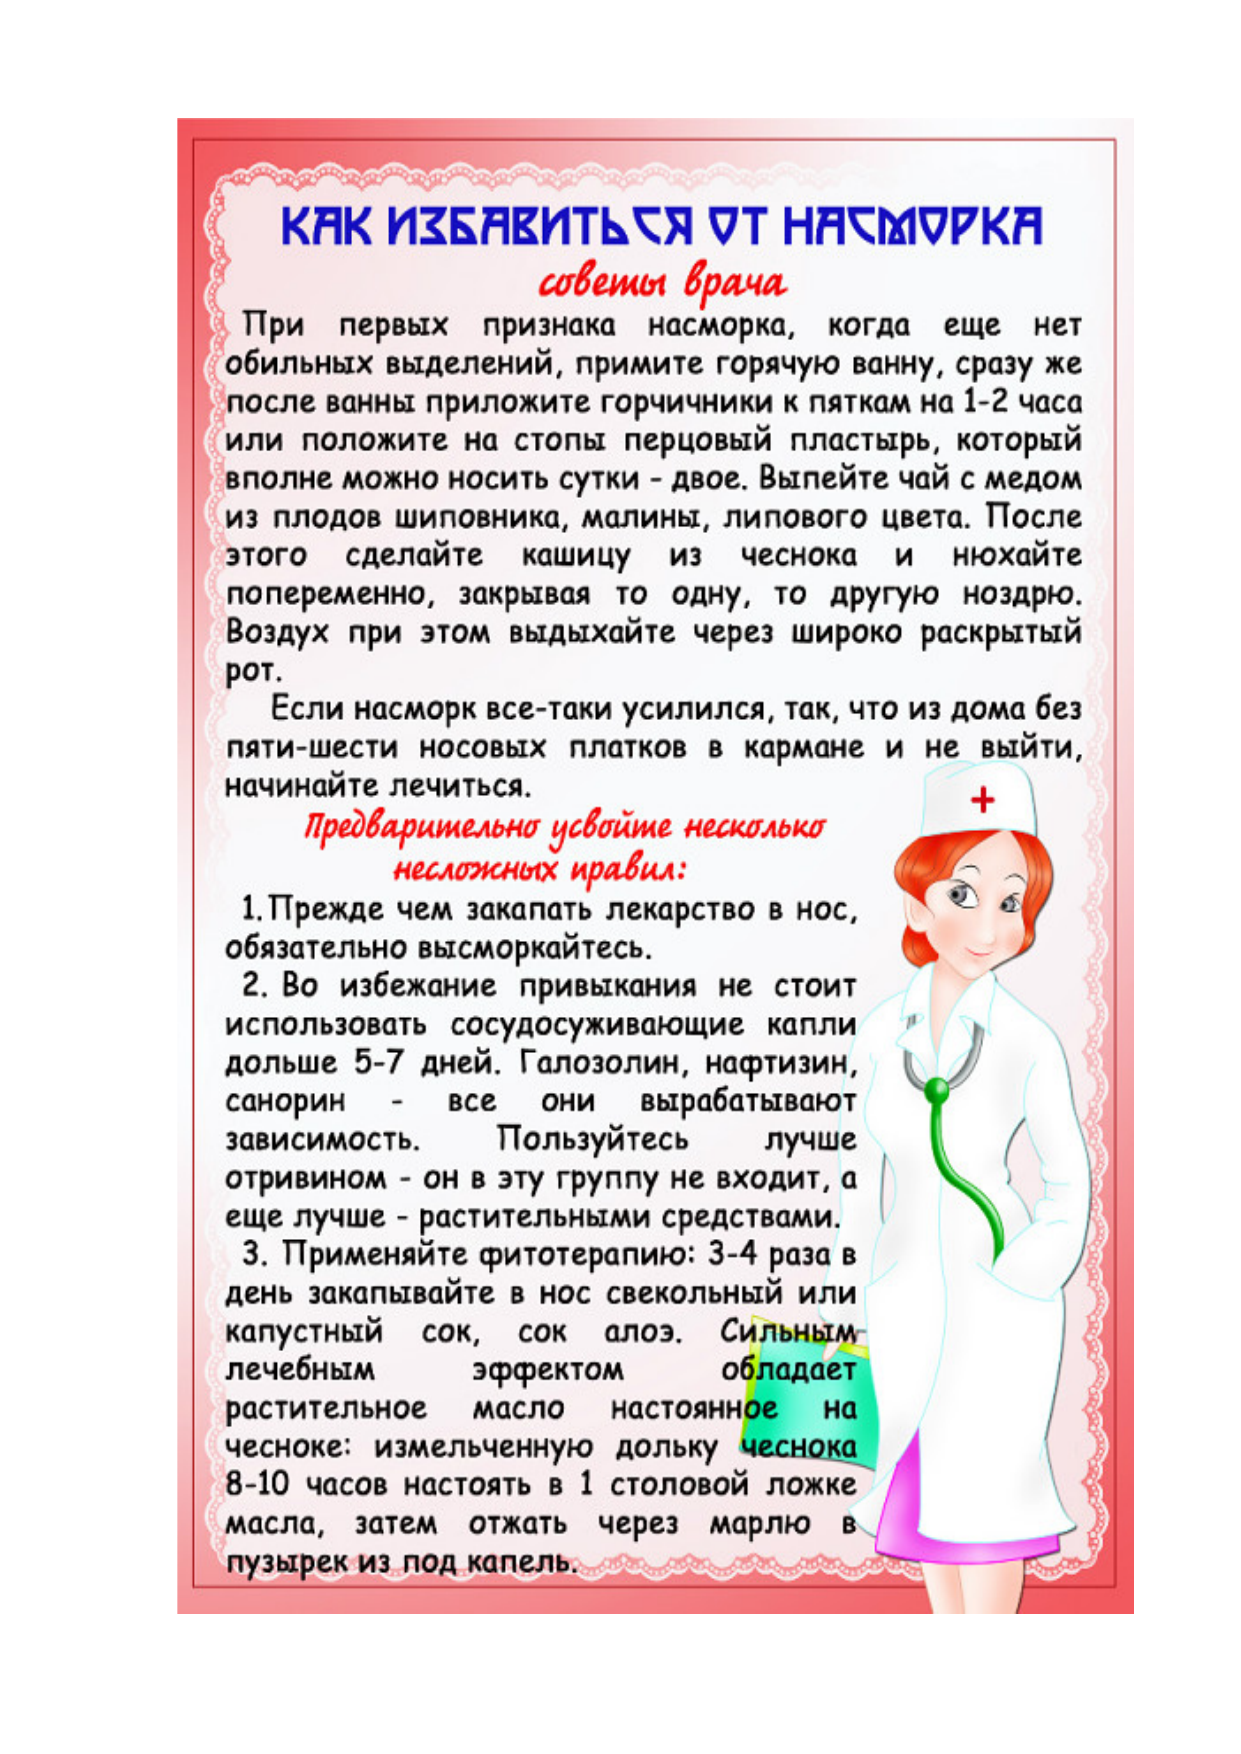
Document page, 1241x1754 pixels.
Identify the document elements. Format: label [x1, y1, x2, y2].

picture [177, 118, 1134, 1614]
